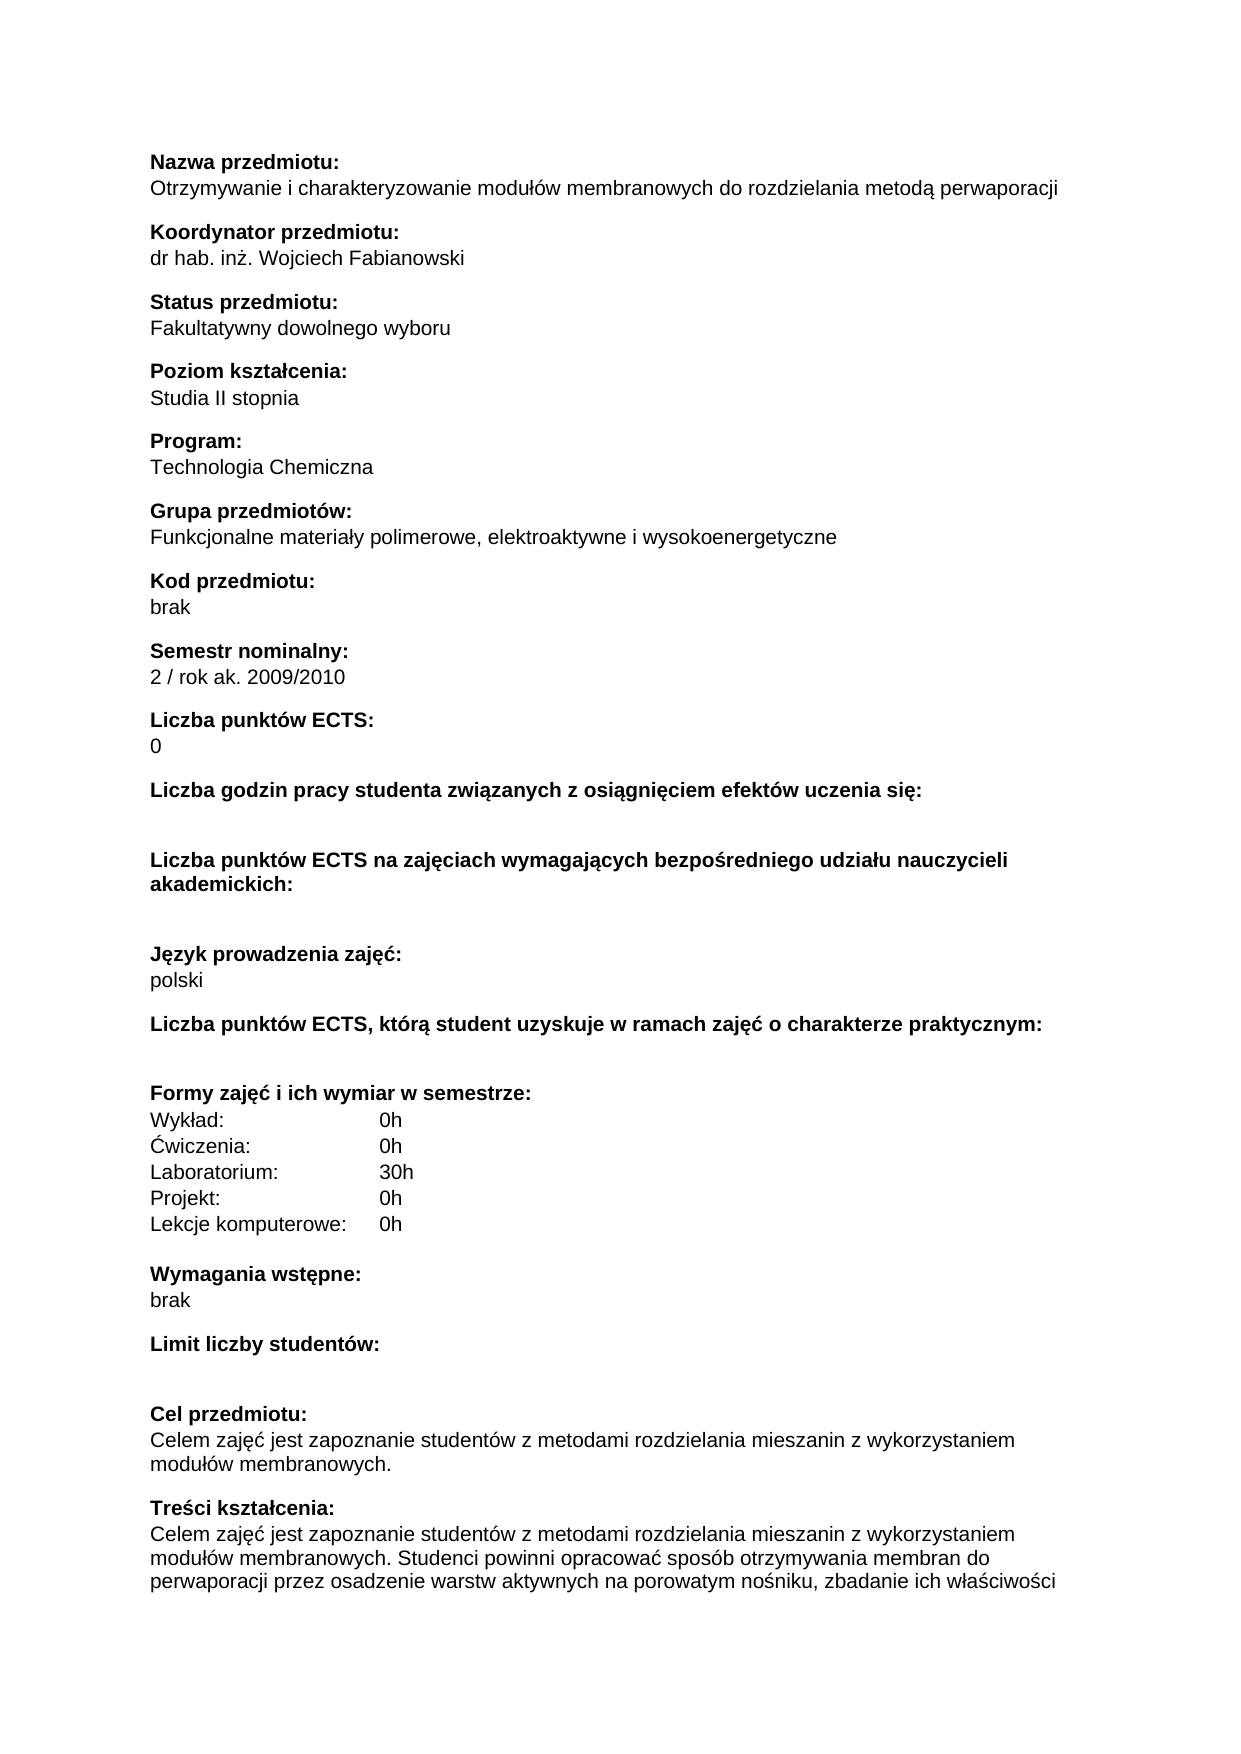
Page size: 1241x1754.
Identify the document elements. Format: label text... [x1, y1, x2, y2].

text Celem zajęć jest zapoznanie studentów z metodami rozdzielania mieszanin z wykorzystaniem modułów membranowych. [150, 1428, 1090, 1476]
table_cell 0h [369, 1210, 597, 1236]
text Liczba godzin pracy studenta związanych z osiągnięciem efektów uczenia się: [150, 778, 1090, 802]
text Fakultatywny dowolnego wyboru [150, 316, 1090, 339]
text Formy zajęć i ich wymiar w semestrze: [150, 1081, 1090, 1105]
table_cell Laboratorium: [140, 1160, 367, 1184]
text polski [150, 968, 1090, 992]
text Limit liczby studentów: [150, 1332, 1090, 1356]
text Liczba punktów ECTS, którą student uzyskuje w ramach zajęć o charakterze praktycznym: [150, 1011, 1090, 1035]
text Wymagania wstępne: [150, 1262, 1090, 1286]
text Status przedmiotu: [150, 289, 1090, 313]
table_cell Ćwiczenia: [140, 1134, 367, 1158]
table_cell Lekcje komputerowe: [140, 1212, 367, 1236]
text Nazwa przedmiotu: [150, 150, 1090, 174]
text brak [150, 1288, 1090, 1312]
text Technologia Chemiczna [150, 455, 1090, 479]
table_cell Projekt: [140, 1186, 367, 1210]
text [150, 1521, 1090, 1593]
text Kod przedmiotu: [150, 569, 1090, 593]
text Cel przedmiotu: [150, 1402, 1090, 1426]
table_header 0h [369, 1108, 597, 1132]
table_cell 0h [369, 1184, 597, 1210]
text Otrzymywanie i charakteryzowanie modułów membranowych do rozdzielania metodą perwaporacji [150, 176, 1090, 200]
text Treści kształcenia: [150, 1495, 1090, 1519]
text Język prowadzenia zajęć: [150, 942, 1090, 966]
text Liczba punktów ECTS: [150, 708, 1090, 732]
text Grupa przedmiotów: [150, 499, 1090, 523]
text brak [150, 595, 1090, 619]
text Program: [150, 429, 1090, 453]
text Koordynator przedmiotu: [150, 220, 1090, 244]
table_cell 0h [369, 1132, 597, 1158]
text dr hab. inż. Wojciech Fabianowski [150, 246, 1090, 270]
text Semestr nominalny: [150, 638, 1090, 662]
text 0 [150, 734, 1090, 758]
text 2 / rok ak. 2009/2010 [150, 664, 1090, 688]
text Studia II stopnia [150, 385, 1090, 409]
text Funkcjonalne materiały polimerowe, elektroaktywne i wysokoenergetyczne [150, 525, 1090, 549]
text Poziom kształcenia: [150, 359, 1090, 383]
table_header Wykład: [140, 1108, 367, 1132]
table_cell 30h [369, 1158, 597, 1184]
text Liczba punktów ECTS na zajęciach wymagających bezpośredniego udziału nauczycieli akademickich: [150, 848, 1090, 896]
